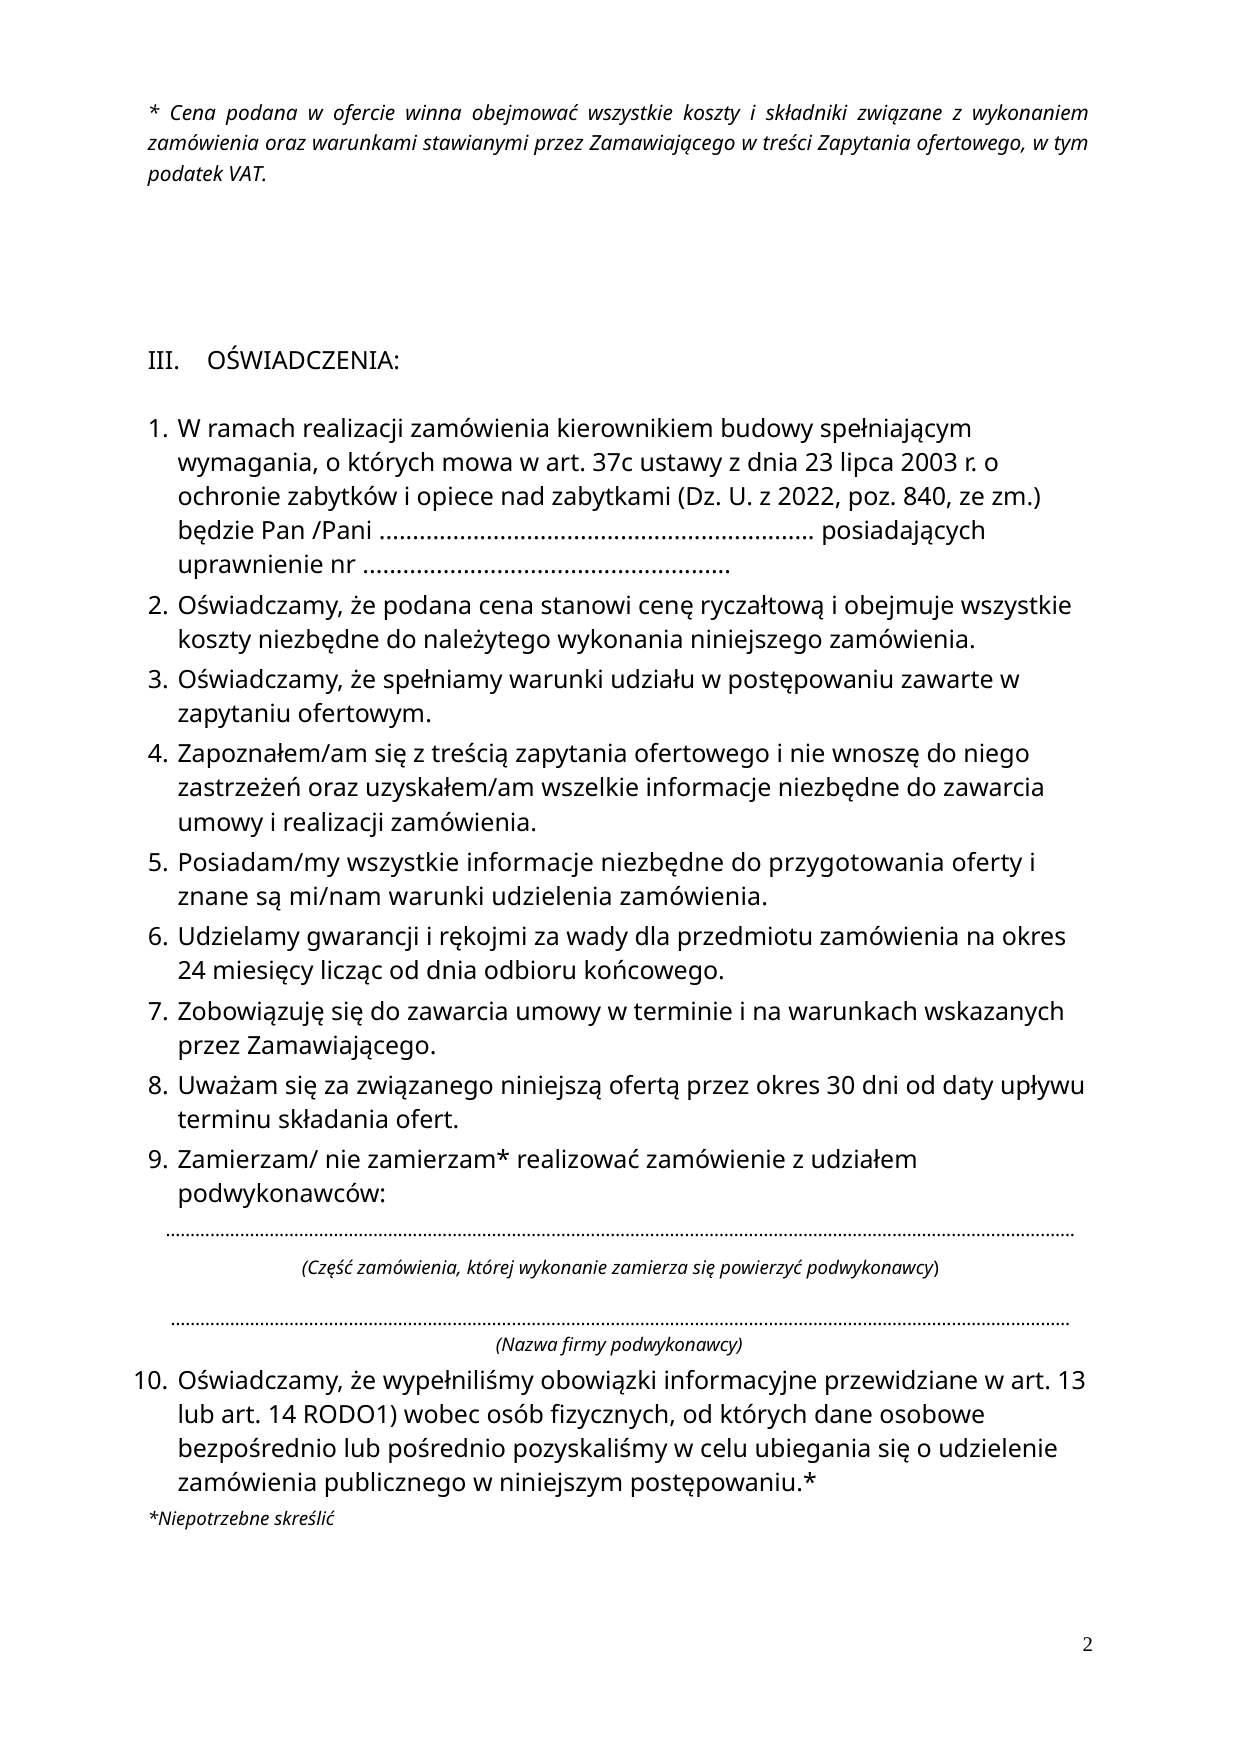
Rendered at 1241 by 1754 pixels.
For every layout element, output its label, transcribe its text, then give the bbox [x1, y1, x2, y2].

list Zapoznałem/am się z treścią zapytania ofertowego i nie wnoszę do niego zastrzeżeń oraz uzyskałem/am wszelkie informacje niezbędne do zawarcia umowy i realizacji zamówienia. [148, 736, 1093, 838]
list Uważam się za związanego niniejszą ofertą przez okres 30 dni od daty upływu terminu składania ofert. [148, 1068, 1093, 1136]
text …………………………………………………………………………………………………………………………………………………………….…… [148, 1216, 1093, 1242]
text *Niepotrzebne skreślić [148, 1505, 1093, 1531]
text * Cena podana w ofercie winna obejmować wszystkie koszty i składniki związane z wykonaniem zamówienia oraz warunkami stawianymi przez Zamawiającego w treści Zapytania ofertowego, w tym podatek VAT. [148, 98, 1093, 187]
list OŚWIADCZENIA: [148, 343, 1093, 377]
list Udzielamy gwarancji i rękojmi za wady dla przedmiotu zamówienia na okres 24 miesięcy licząc od dnia odbioru końcowego. [148, 919, 1093, 987]
list W ramach realizacji zamówienia kierownikiem budowy spełniającym wymagania, o których mowa w art. 37c ustawy z dnia 23 lipca 2003 r. o ochronie zabytków i opiece nad zabytkami (Dz. U. z 2022, poz. 840, ze zm.) będzie Pan /Pani ................................................................. posiadających uprawnienie nr ....................................................... [148, 411, 1093, 581]
text (Nazwa firmy podwykonawcy) [148, 1331, 1093, 1357]
list Oświadczamy, że podana cena stanowi cenę ryczałtową i obejmuje wszystkie koszty niezbędne do należytego wykonania niniejszego zamówienia. [148, 587, 1093, 655]
text (Część zamówienia, której wykonanie zamierza się powierzyć podwykonawcy) [148, 1254, 1093, 1280]
list Posiadam/my wszystkie informacje niezbędne do przygotowania oferty i znane są mi/nam warunki udzielenia zamówienia. [148, 844, 1093, 913]
list Zobowiązuję się do zawarcia umowy w terminie i na warunkach wskazanych przez Zamawiającego. [148, 993, 1093, 1061]
list Zamierzam/ nie zamierzam* realizować zamówienie z udziałem podwykonawców: [148, 1142, 1093, 1210]
list Oświadczamy, że spełniamy warunki udziału w postępowaniu zawarte w zapytaniu ofertowym. [148, 662, 1093, 730]
text ……………………………………………………………………………………………………………………..………………………………………… [148, 1306, 1093, 1331]
list Oświadczamy, że wypełniliśmy obowiązki informacyjne przewidziane w art. 13 lub art. 14 RODO1) wobec osób fizycznych, od których dane osobowe bezpośrednio lub pośrednio pozyskaliśmy w celu ubiegania się o udzielenie zamówienia publicznego w niniejszym postępowaniu.* [133, 1363, 1093, 1499]
